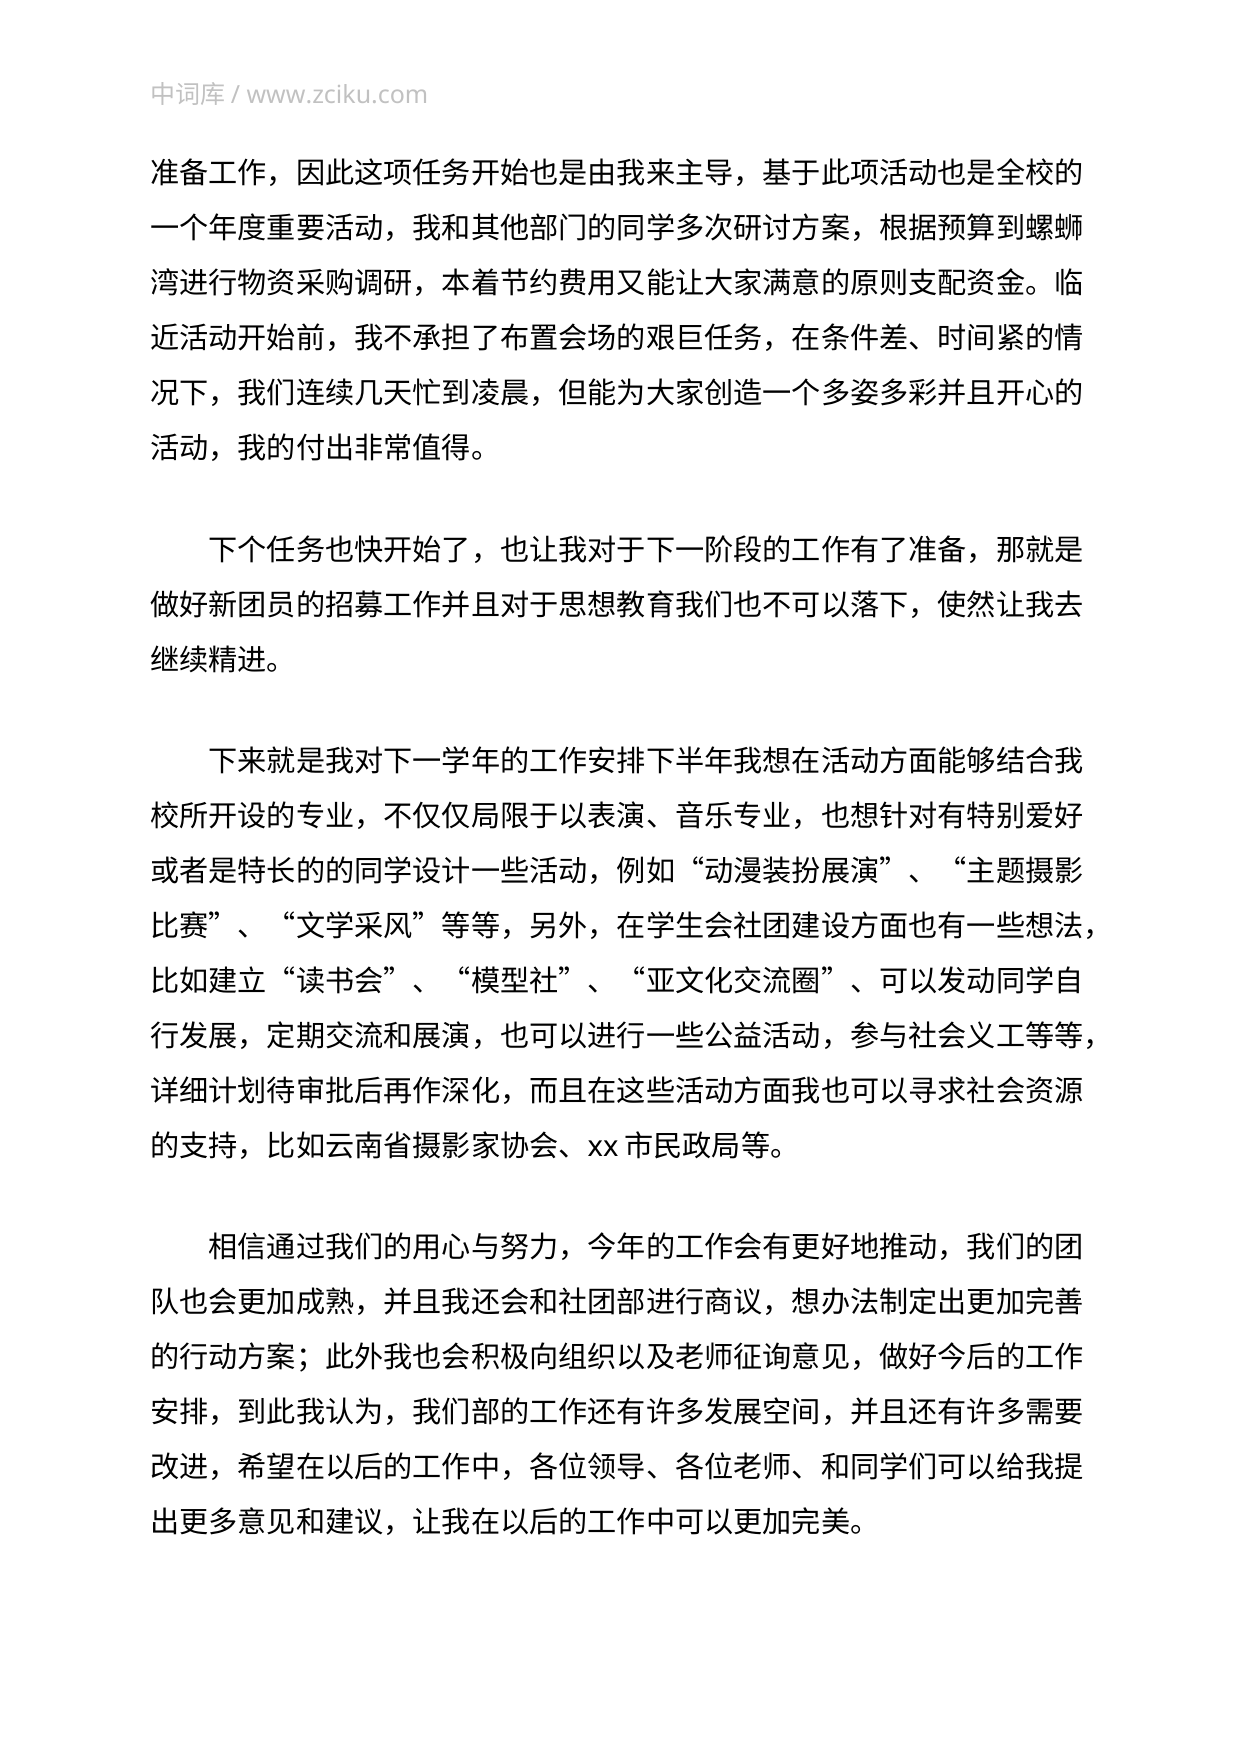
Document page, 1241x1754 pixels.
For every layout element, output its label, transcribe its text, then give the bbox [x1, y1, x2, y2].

text 相信通过我们的用心与努力，今年的工作会有更好地推动，我们的团队也会更加成熟，并且我还会和社团部进行商议，想办法制定出更加完善的行动方案；此外我也会积极向组织以及老师征询意见，做好今后的工作安排，到此我认为，我们部的工作还有许多发展空间，并且还有许多需要改进，希望在以后的工作中，各位领导、各位老师、和同学们可以给我提出更多意见和建议，让我在以后的工作中可以更加完美。 [150, 1224, 1090, 1541]
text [150, 150, 1090, 467]
text 下来就是我对下一学年的工作安排下半年我想在活动方面能够结合我校所开设的专业，不仅仅局限于以表演、音乐专业，也想针对有特别爱好或者是特长的的同学设计一些活动，例如“动漫装扮展演”、“主题摄影比赛”、“文学采风”等等，另外，在学生会社团建设方面也有一些想法，比如建立“读书会”、“模型社”、“亚文化交流圈”、可以发动同学自行发展，定期交流和展演，也可以进行一些公益活动，参与社会义工等等，详细计划待审批后再作深化，而且在这些活动方面我也可以寻求社会资源的支持，比如云南省摄影家协会、xx市民政局等。 [150, 738, 1090, 1164]
text 下个任务也快开始了，也让我对于下一阶段的工作有了准备，那就是做好新团员的招募工作并且对于思想教育我们也不可以落下，使然让我去继续精进。 [150, 526, 1090, 678]
